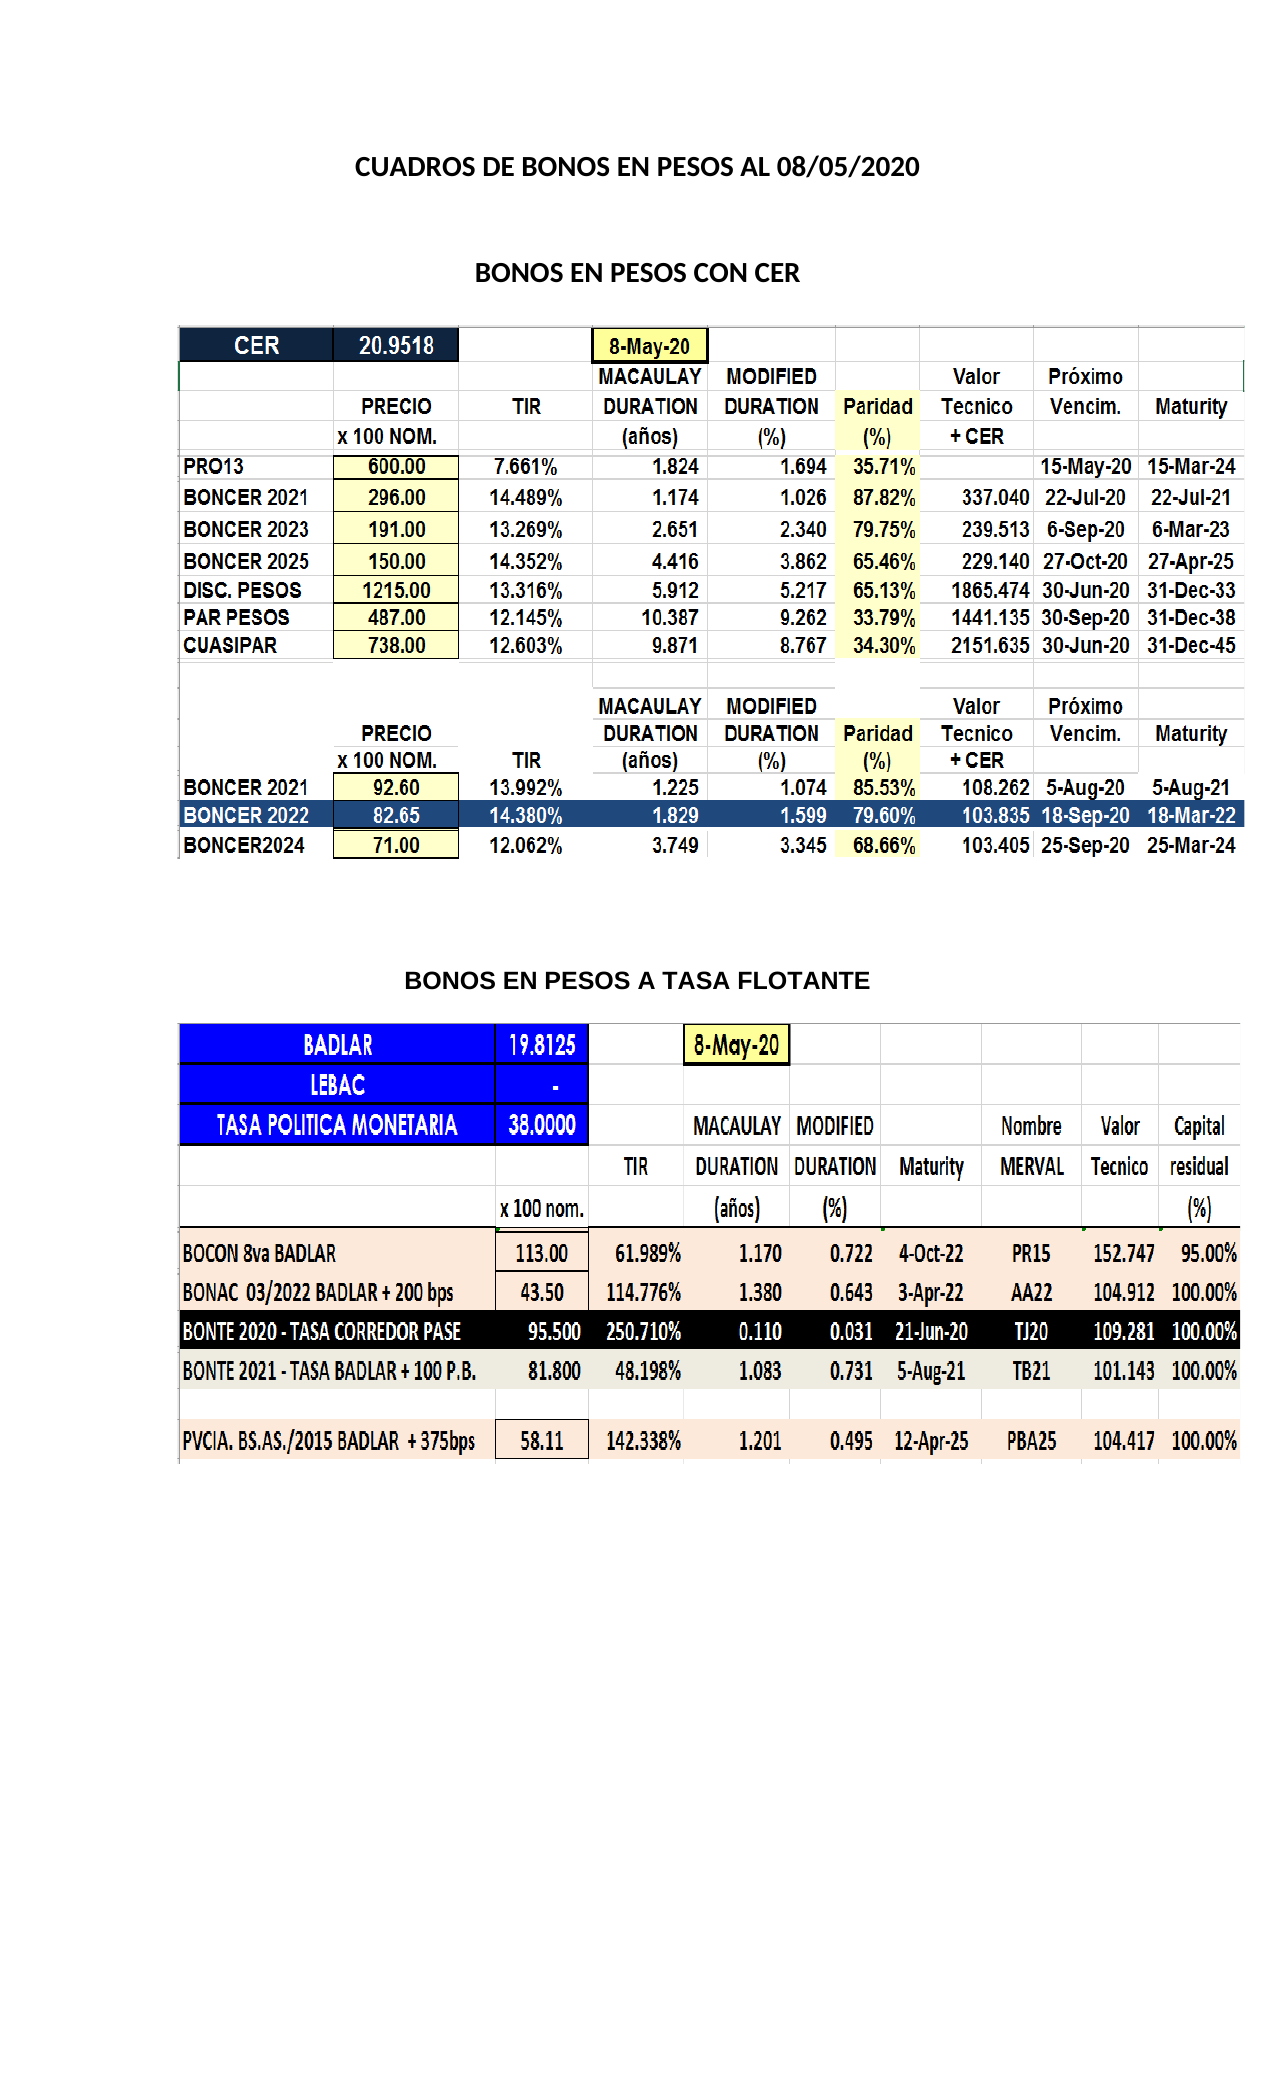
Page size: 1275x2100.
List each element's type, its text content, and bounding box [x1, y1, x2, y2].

text BONOS EN PESOS A TASA FLOTANTE [177, 966, 1098, 994]
picture [177, 325, 1245, 859]
picture [177, 1023, 1241, 1464]
text CUADROS DE BONOS EN PESOS AL 08/05/2020 [177, 148, 1098, 183]
text BONOS EN PESOS CON CER [177, 254, 1098, 290]
